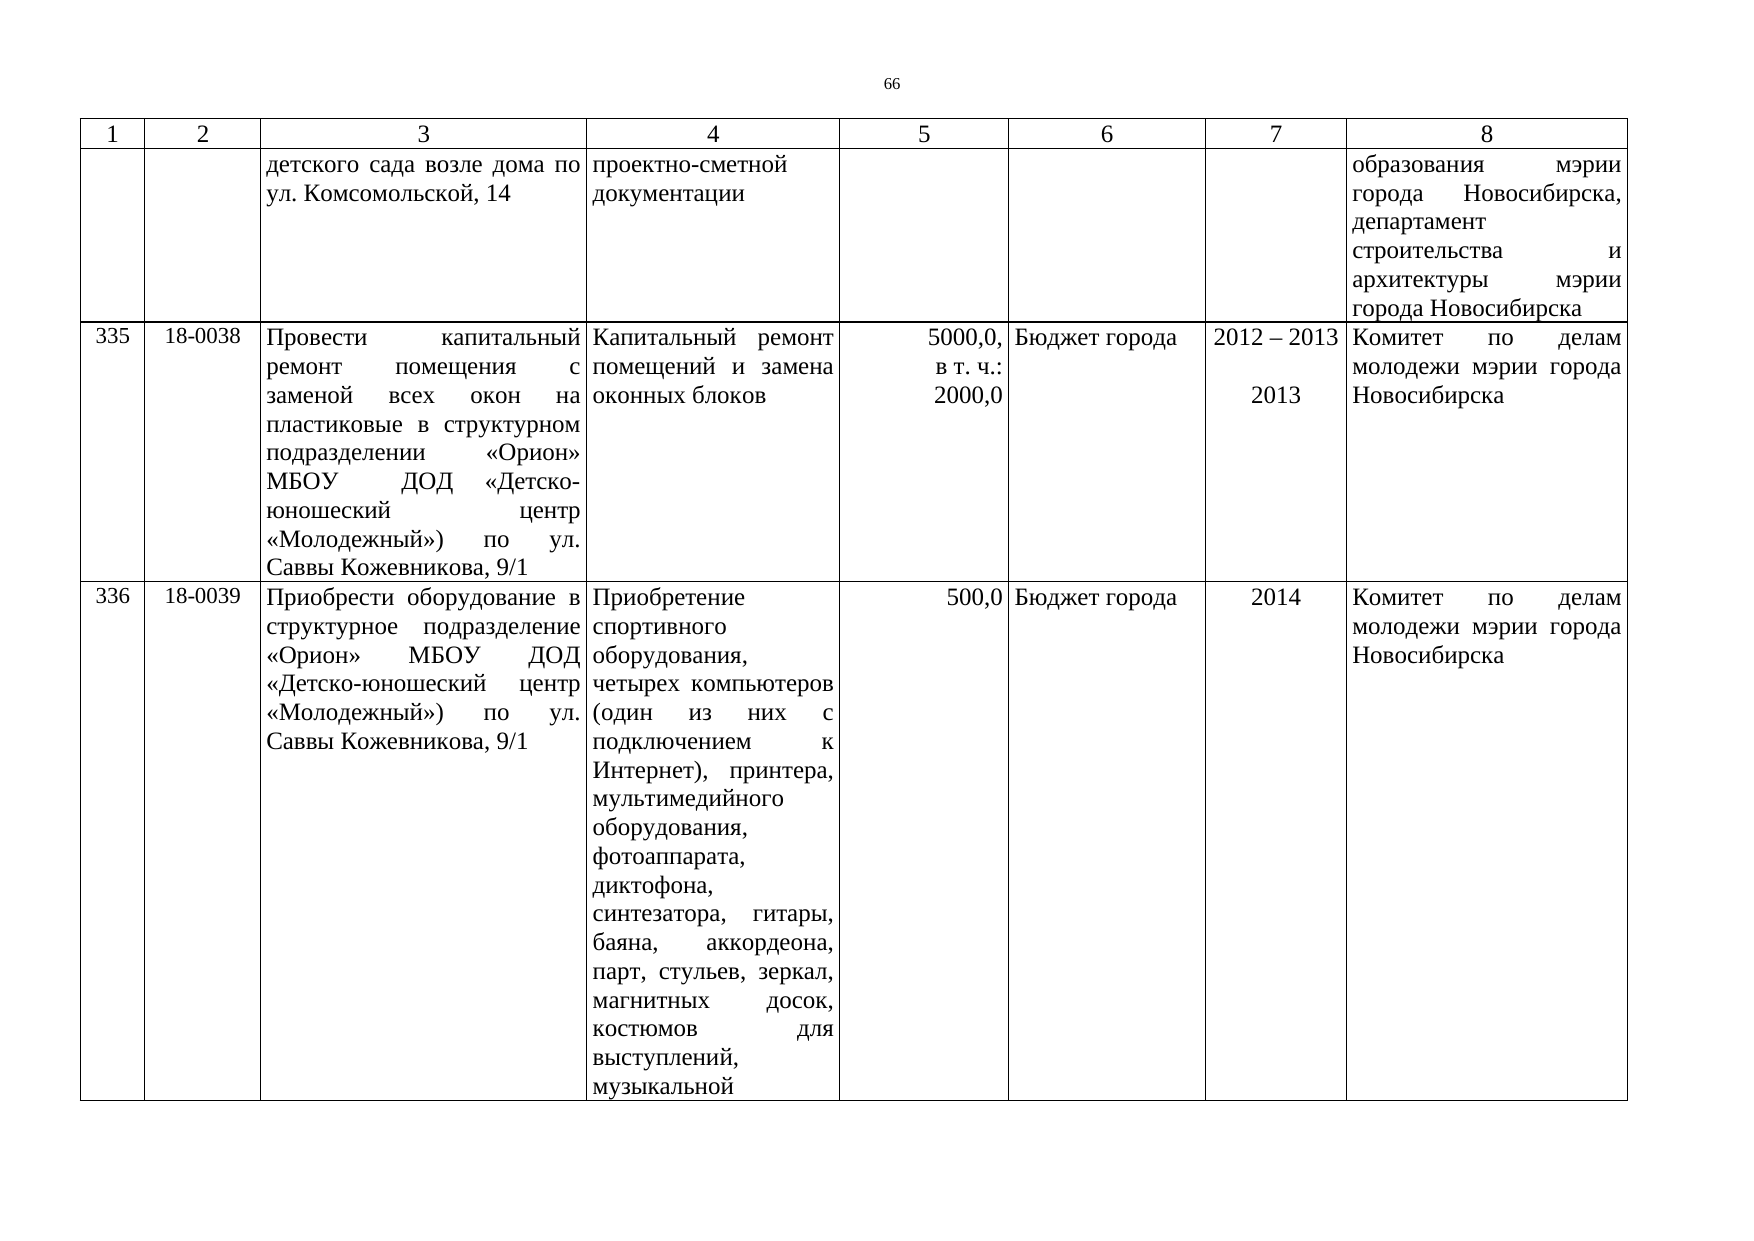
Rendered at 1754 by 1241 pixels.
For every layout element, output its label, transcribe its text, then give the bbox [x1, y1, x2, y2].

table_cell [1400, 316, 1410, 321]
table_header 1 [81, 119, 144, 148]
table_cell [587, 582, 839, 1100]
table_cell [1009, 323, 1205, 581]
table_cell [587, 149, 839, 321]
table_header 4 [587, 119, 839, 148]
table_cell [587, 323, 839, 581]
table_header 2 [145, 119, 260, 148]
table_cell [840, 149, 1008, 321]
table_header 6 [1009, 119, 1205, 148]
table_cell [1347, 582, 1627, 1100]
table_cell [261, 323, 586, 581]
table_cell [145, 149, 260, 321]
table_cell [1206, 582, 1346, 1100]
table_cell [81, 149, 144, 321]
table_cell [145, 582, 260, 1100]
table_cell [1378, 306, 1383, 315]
table_header 8 [1347, 119, 1627, 148]
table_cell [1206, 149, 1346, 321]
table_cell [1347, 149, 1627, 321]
table_header 3 [261, 119, 586, 148]
table_header 7 [1206, 119, 1346, 148]
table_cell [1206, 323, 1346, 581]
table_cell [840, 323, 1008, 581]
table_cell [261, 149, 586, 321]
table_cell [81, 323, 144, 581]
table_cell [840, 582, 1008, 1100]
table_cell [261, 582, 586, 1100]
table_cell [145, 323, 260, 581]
table_header 5 [840, 119, 1008, 148]
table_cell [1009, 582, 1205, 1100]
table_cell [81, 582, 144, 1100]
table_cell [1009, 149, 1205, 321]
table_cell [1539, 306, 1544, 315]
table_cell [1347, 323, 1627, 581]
